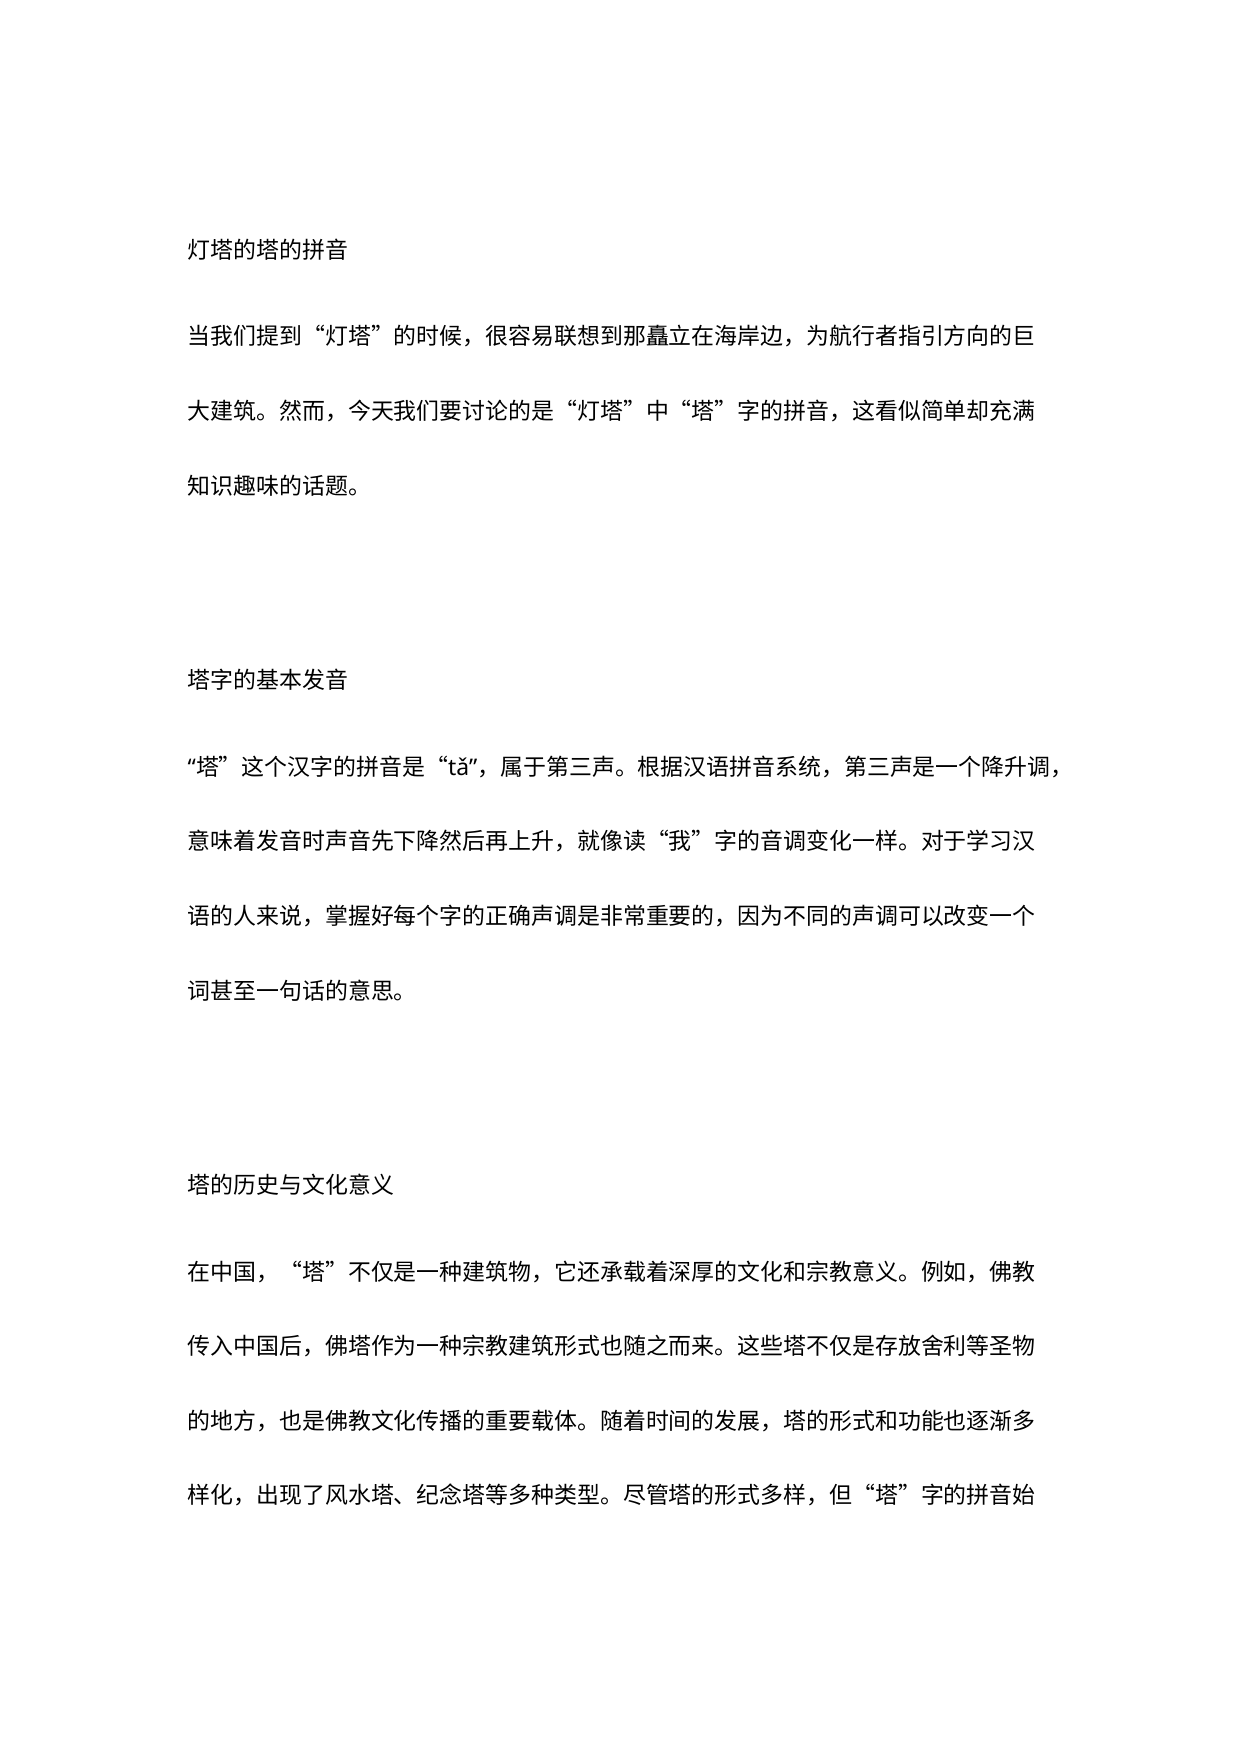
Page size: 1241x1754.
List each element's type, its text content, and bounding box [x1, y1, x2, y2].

text 塔字的基本发音 [187, 646, 1053, 711]
text 灯塔的塔的拼音 [187, 216, 1053, 281]
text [187, 1237, 1053, 1527]
text 当我们提到“灯塔”的时候，很容易联想到那矗立在海岸边，为航行者指引方向的巨大建筑。然而，今天我们要讨论的是“灯塔”中“塔”字的拼音，这看似简单却充满知识趣味的话题。 [187, 302, 1053, 517]
text “塔”这个汉字的拼音是“tǎ”，属于第三声。根据汉语拼音系统，第三声是一个降升调，意味着发音时声音先下降然后再上升，就像读“我”字的音调变化一样。对于学习汉语的人来说，掌握好每个字的正确声调是非常重要的，因为不同的声调可以改变一个词甚至一句话的意思。 [187, 733, 1053, 1022]
text 塔的历史与文化意义 [187, 1151, 1053, 1216]
